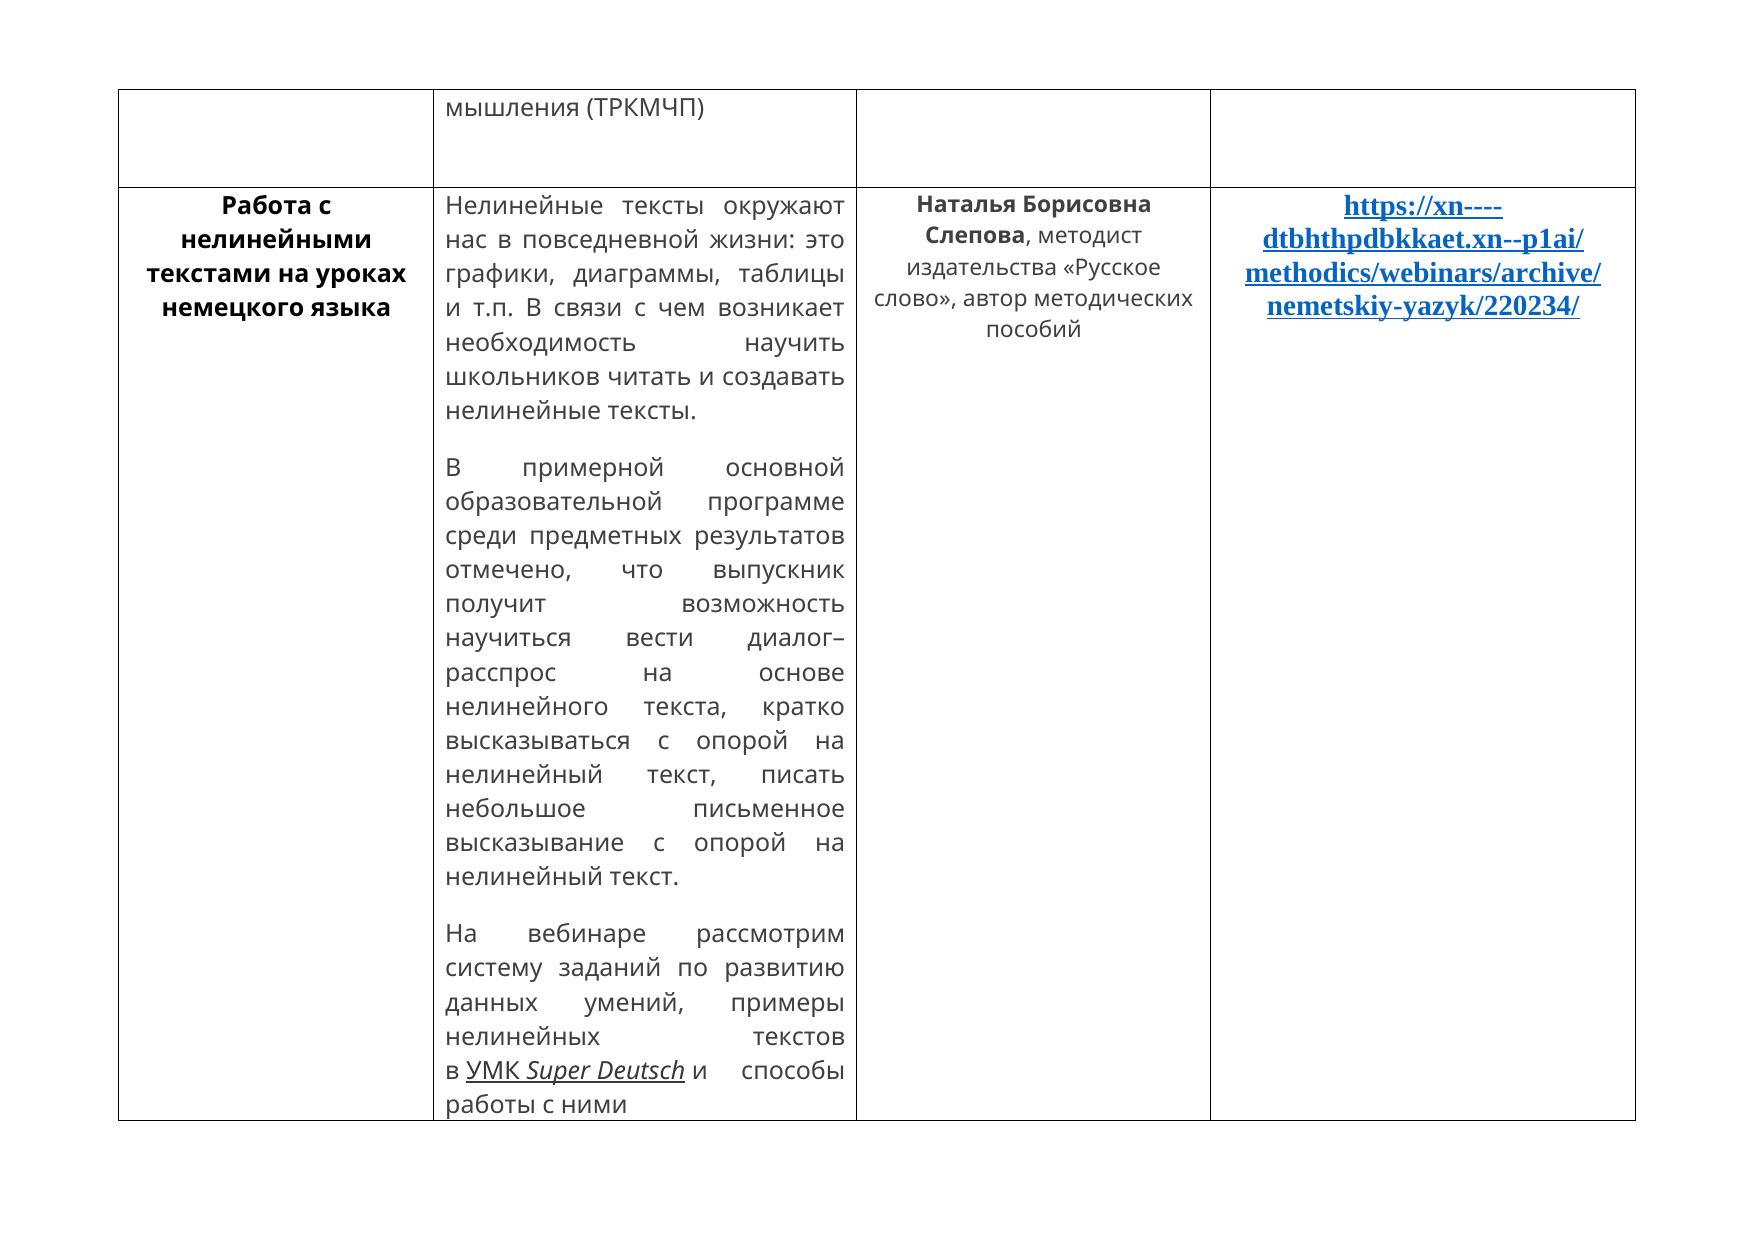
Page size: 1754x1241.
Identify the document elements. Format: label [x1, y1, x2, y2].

table_cell [857, 90, 1210, 187]
table_cell [1211, 188, 1635, 1120]
table_cell [119, 90, 433, 187]
table_cell [857, 188, 1210, 1120]
table_cell [119, 188, 433, 1120]
table_cell [434, 90, 856, 187]
table_cell [1211, 90, 1635, 187]
table_cell [434, 188, 856, 1120]
